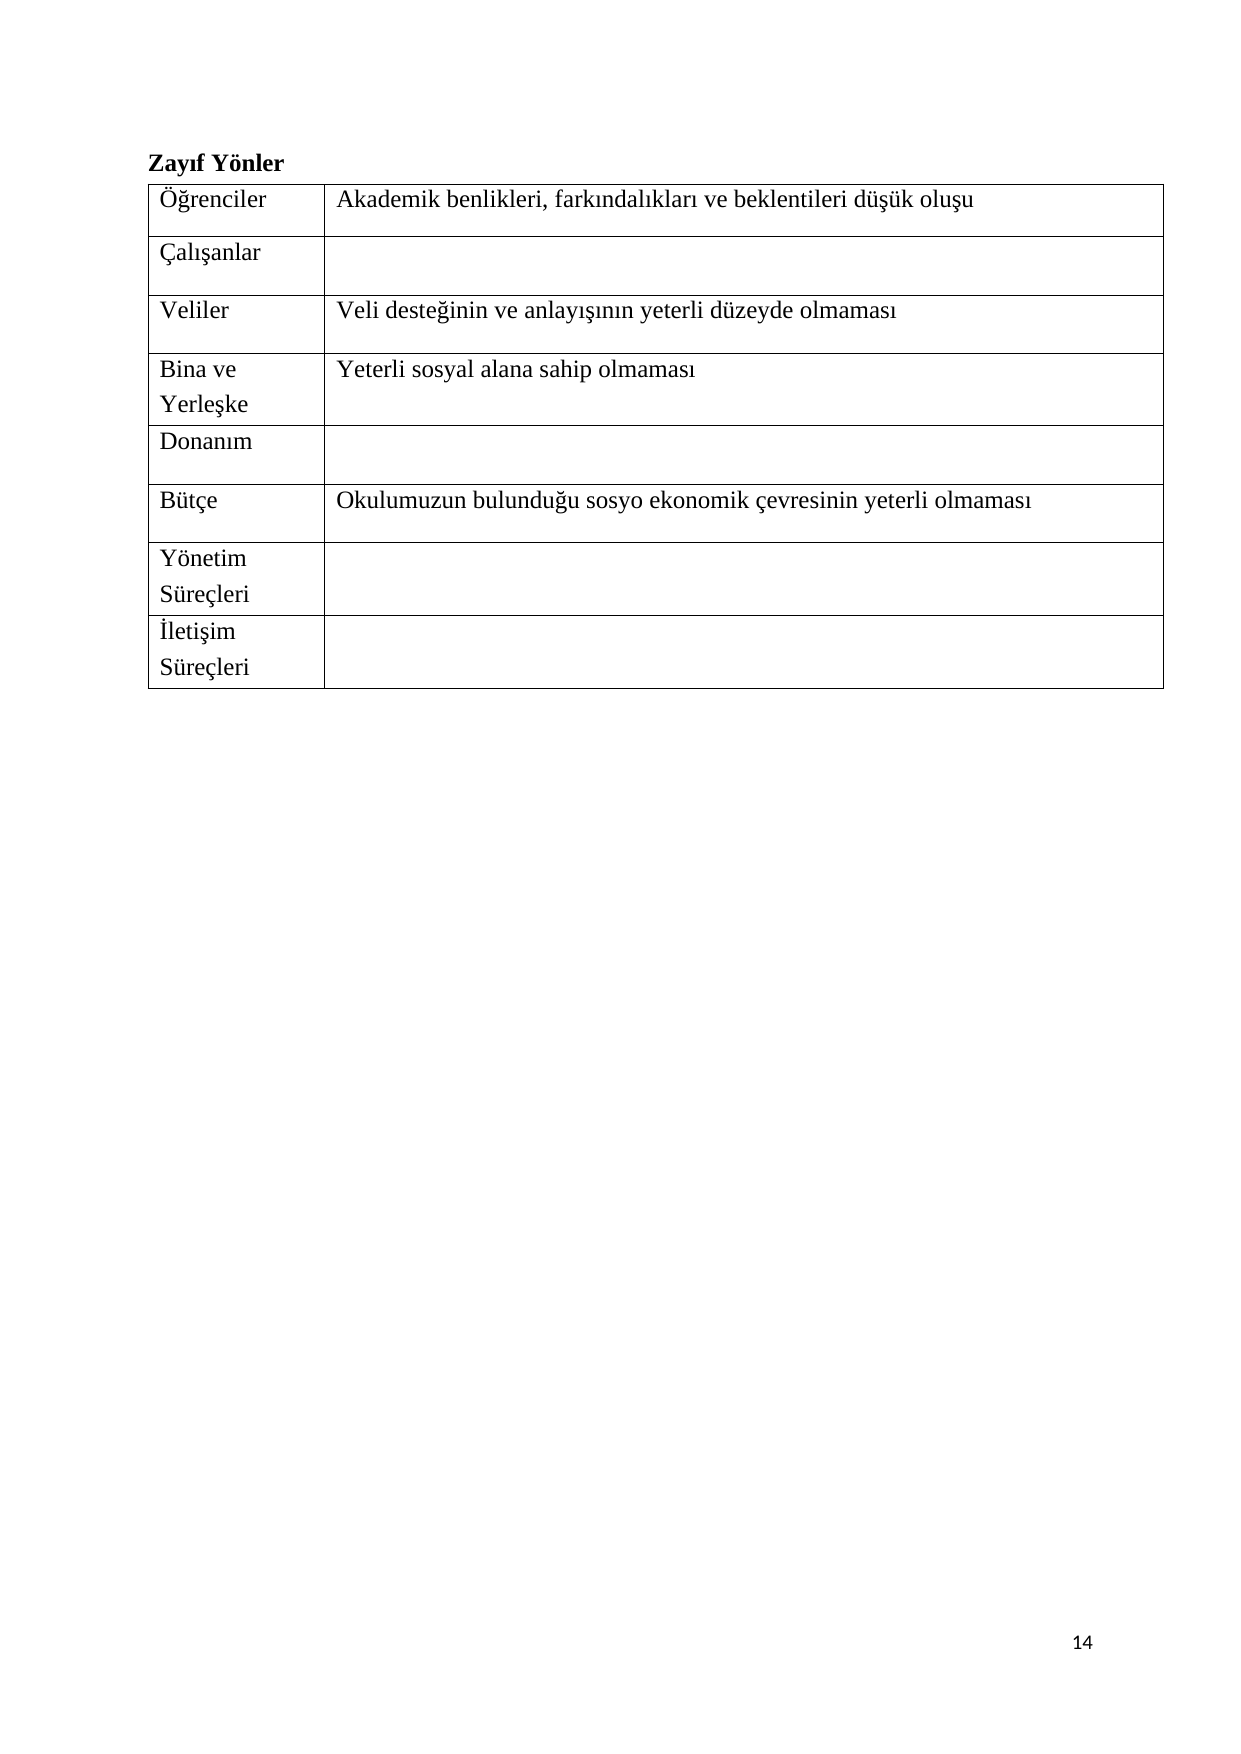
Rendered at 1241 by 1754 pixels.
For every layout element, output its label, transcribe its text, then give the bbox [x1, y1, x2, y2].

table_header Öğrenciler [149, 185, 324, 236]
table_cell [325, 543, 1163, 615]
table_cell Donanım [149, 426, 324, 484]
table_cell Bütçe [149, 485, 324, 542]
table_cell [325, 426, 1163, 484]
table_cell Çalışanlar [149, 237, 324, 294]
table_cell İletişim Süreçleri [149, 616, 324, 687]
table_cell Okulumuzun bulunduğu sosyo ekonomik çevresinin yeterli olmaması [325, 485, 1163, 542]
table_cell Veliler [149, 296, 324, 353]
table_cell Yönetim Süreçleri [149, 543, 324, 615]
table_cell [325, 616, 1163, 687]
table_header Akademik benlikleri, farkındalıkları ve beklentileri düşük oluşu [325, 185, 1163, 236]
table_cell [325, 237, 1163, 294]
table_cell Yeterli sosyal alana sahip olmaması [325, 354, 1163, 425]
table_cell Bina ve Yerleşke [149, 354, 324, 425]
table_cell Veli desteğinin ve anlayışının yeterli düzeyde olmaması [325, 296, 1163, 353]
text Zayıf Yönler [148, 148, 1093, 176]
